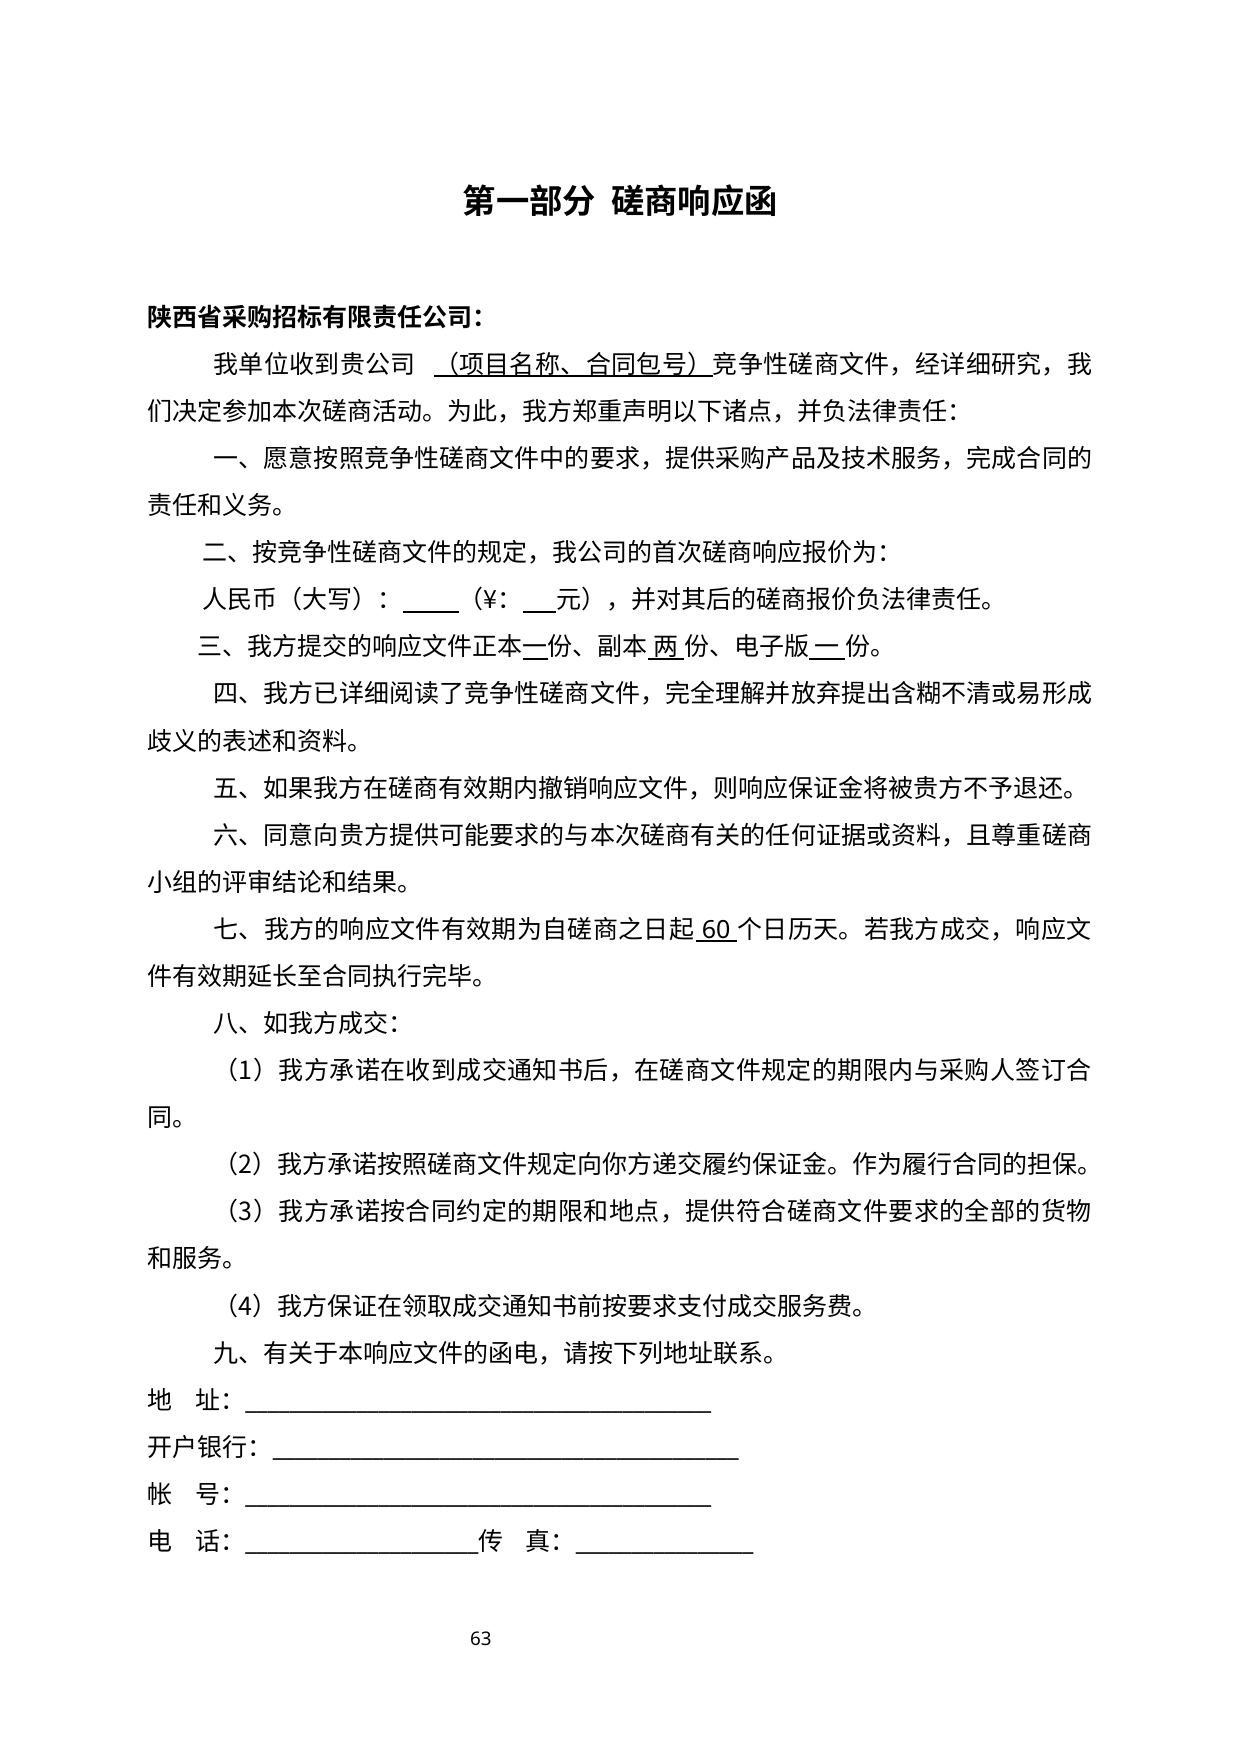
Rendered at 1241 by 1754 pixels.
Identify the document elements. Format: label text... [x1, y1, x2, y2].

subtitle 第一部分 磋商响应函 [148, 175, 1092, 223]
text 三、我方提交的响应文件正本一份、副本 两 份、电子版 一 份。 [148, 627, 1092, 663]
text 电 话：_____________________传 真：________________ [148, 1521, 1092, 1558]
text 八、如我方成交： [148, 1003, 1092, 1040]
text 九、有关于本响应文件的函电，请按下列地址联系。 [148, 1333, 1092, 1369]
text 六、同意向贵方提供可能要求的与本次磋商有关的任何证据或资料，且尊重磋商小组的评审结论和结果。 [148, 815, 1092, 898]
text 五、如果我方在磋商有效期内撤销响应文件，则响应保证金将被贵方不予退还。 [148, 768, 1092, 804]
text 二、按竞争性磋商文件的规定，我公司的首次磋商响应报价为： [202, 533, 1092, 569]
text 一、愿意按照竞争性磋商文件中的要求，提供采购产品及技术服务，完成合同的责任和义务。 [148, 438, 1092, 522]
text 陕西省采购招标有限责任公司： [148, 297, 1092, 333]
text 人民币（大写）： （¥： 元），并对其后的磋商报价负法律责任。 [202, 580, 1092, 616]
text 四、我方已详细阅读了竞争性磋商文件，完全理解并放弃提出含糊不清或易形成歧义的表述和资料。 [148, 674, 1092, 757]
text 帐 号：__________________________________________ [148, 1474, 1092, 1511]
text （3）我方承诺按合同约定的期限和地点，提供符合磋商文件要求的全部的货物和服务。 [148, 1192, 1092, 1275]
text 七、我方的响应文件有效期为自磋商之日起 60 个日历天。若我方成交，响应文件有效期延长至合同执行完毕。 [148, 909, 1092, 993]
text （1）我方承诺在收到成交通知书后，在磋商文件规定的期限内与采购人签订合同。 [148, 1051, 1092, 1134]
text 开户银行：__________________________________________ [148, 1427, 1092, 1463]
text （2）我方承诺按照磋商文件规定向你方递交履约保证金。作为履行合同的担保。 [148, 1145, 1092, 1181]
text 地 址：__________________________________________ [148, 1380, 1092, 1416]
text （4）我方保证在领取成交通知书前按要求支付成交服务费。 [148, 1286, 1092, 1322]
text 我单位收到贵公司 （项目名称、合同包号）竞争性磋商文件，经详细研究，我们决定参加本次磋商活动。为此，我方郑重声明以下诸点，并负法律责任： [148, 344, 1092, 428]
